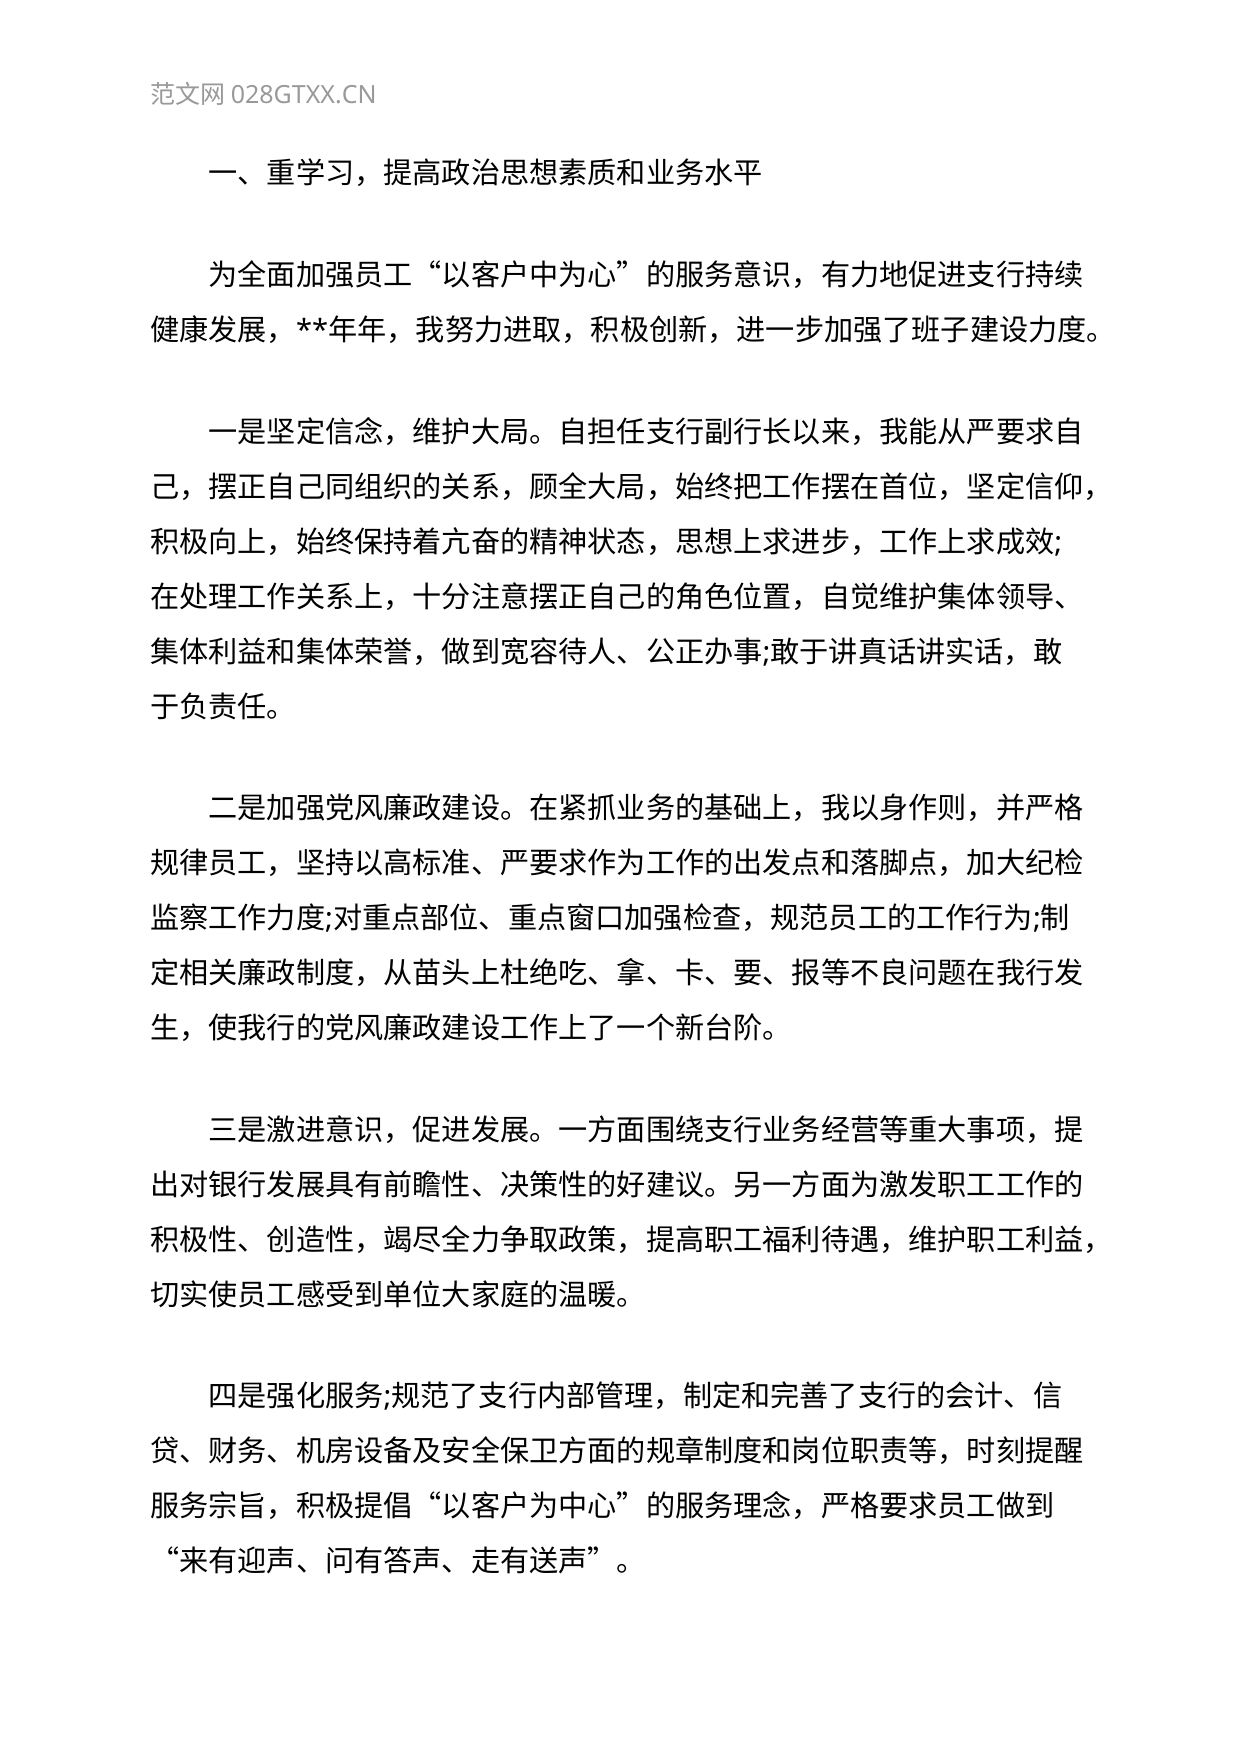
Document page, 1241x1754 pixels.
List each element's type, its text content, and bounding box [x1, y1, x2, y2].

text 一是坚定信念，维护大局。自担任支行副行长以来，我能从严要求自己，摆正自己同组织的关系，顾全大局，始终把工作摆在首位，坚定信仰，积极向上，始终保持着亢奋的精神状态，思想上求进步，工作上求成效;在处理工作关系上，十分注意摆正自己的角色位置，自觉维护集体领导、集体利益和集体荣誉，做到宽容待人、公正办事;敢于讲真话讲实话，敢于负责任。 [150, 409, 1090, 726]
text 一、重学习，提高政治思想素质和业务水平 [150, 150, 1090, 192]
text 为全面加强员工“以客户中为心”的服务意识，有力地促进支行持续健康发展，**年年，我努力进取，积极创新，进一步加强了班子建设力度。 [150, 252, 1090, 349]
text 三是激进意识，促进发展。一方面围绕支行业务经营等重大事项，提出对银行发展具有前瞻性、决策性的好建议。另一方面为激发职工工作的积极性、创造性，竭尽全力争取政策，提高职工福利待遇，维护职工利益，切实使员工感受到单位大家庭的温暖。 [150, 1107, 1090, 1313]
text 四是强化服务;规范了支行内部管理，制定和完善了支行的会计、信贷、财务、机房设备及安全保卫方面的规章制度和岗位职责等，时刻提醒服务宗旨，积极提倡“以客户为中心”的服务理念，严格要求员工做到“来有迎声、问有答声、走有送声”。 [150, 1373, 1090, 1580]
text 二是加强党风廉政建设。在紧抓业务的基础上，我以身作则，并严格规律员工，坚持以高标准、严要求作为工作的出发点和落脚点，加大纪检监察工作力度;对重点部位、重点窗口加强检查，规范员工的工作行为;制定相关廉政制度，从苗头上杜绝吃、拿、卡、要、报等不良问题在我行发生，使我行的党风廉政建设工作上了一个新台阶。 [150, 785, 1090, 1047]
